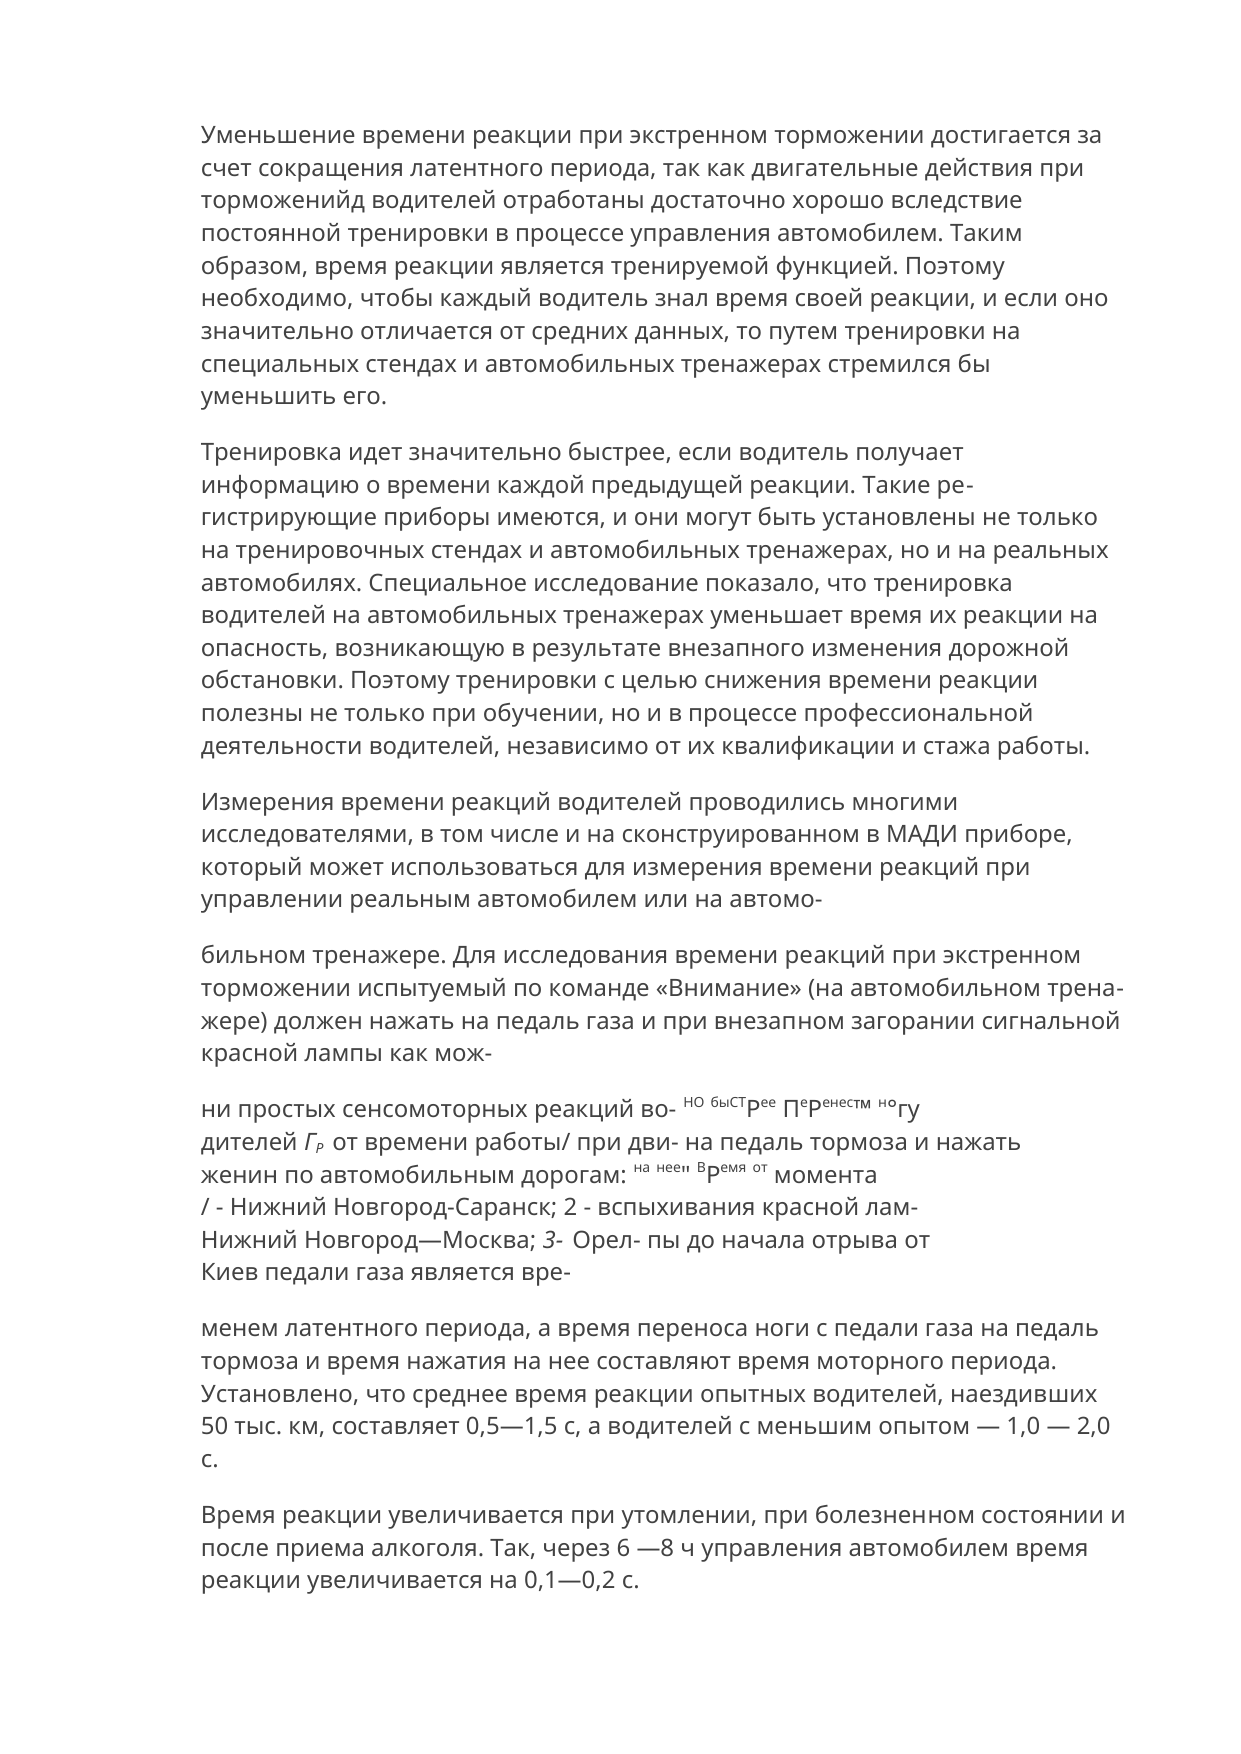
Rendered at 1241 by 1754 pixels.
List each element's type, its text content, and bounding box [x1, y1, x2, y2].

text Измерения времени реакций водителей проводились многими исследователями, в том числе и на сконструированном в МАДИ приборе, который может использоваться для измерения времени реакций при управлении реальным автомобилем или на автомо- [201, 784, 1128, 915]
text Тренировка идет значительно быстрее, если водитель получает информацию о времени каждой предыдущей реакции. Такие регистрирующие приборы имеются, и они могут быть установлены не только на тренировочных стендах и автомобильных тренажерах, но и на реальных автомобилях. Специальное исследование показало, что тренировка водителей на автомобильных тренажерах уменьшает время их реакции на опасность, возникающую в результате внезапного изменения дорожной обстановки. Поэтому тренировки с целью снижения времени реакции полезны не только при обучении, но и в процессе профессиональной деятельности водителей, независимо от их квалификации и стажа работы. [201, 435, 1128, 761]
text Уменьшение времени реакции при экстренном торможении достигается за счет сокращения латентного периода, так как двигательные действия при торможенийд водителей отработаны достаточно хорошо вследствие постоянной тренировки в процессе управления автомобилем. Таким образом, время реакции является тренируемой функцией. Поэтому необходимо, чтобы каждый водитель знал время своей реакции, и если оно значительно отличается от средних данных, то путем тренировки на специальных стендах и автомобильных тренажерах стремился бы уменьшить его. [201, 118, 1128, 412]
text Время реакции увеличивается при утомлении, при болезненном состоянии и после приема алкоголя. Так, через 6 —8 ч управления автомобилем время реакции увеличивается на 0,1—0,2 с. [201, 1498, 1128, 1596]
text бильном тренажере. Для исследования времени реакций при экстренном торможении испытуемый по команде «Внимание» (на автомобильном тренажере) должен нажать на педаль газа и при внезапном загорании сигнальной красной лампы как мож- [201, 938, 1128, 1069]
text менем латентного периода, а время переноса ноги с педали газа на педаль тормоза и время нажатия на нее составляют время моторного периода. Установлено, что среднее время реакции опытных водителей, наездивших 50 тыс. км, составляет 0,5—1,5 с, а водителей с меньшим опытом — 1,0 — 2,0 с. [201, 1311, 1128, 1474]
text ни простых сенсомоторных реакций во- НО быСТРее ПеРенес™ н°гу дителей ГР от времени работы/ при дви- на педаль тормоза и нажать женин по автомобильным дорогам: на нее" ВРемя от момента / - Нижний Новгород-Саранск; 2 - вспыхивания красной лам- Нижний Новгород—Москва; 3- Орел- пы до начала отрыва от Киев педали газа является вре- [201, 1092, 1128, 1288]
